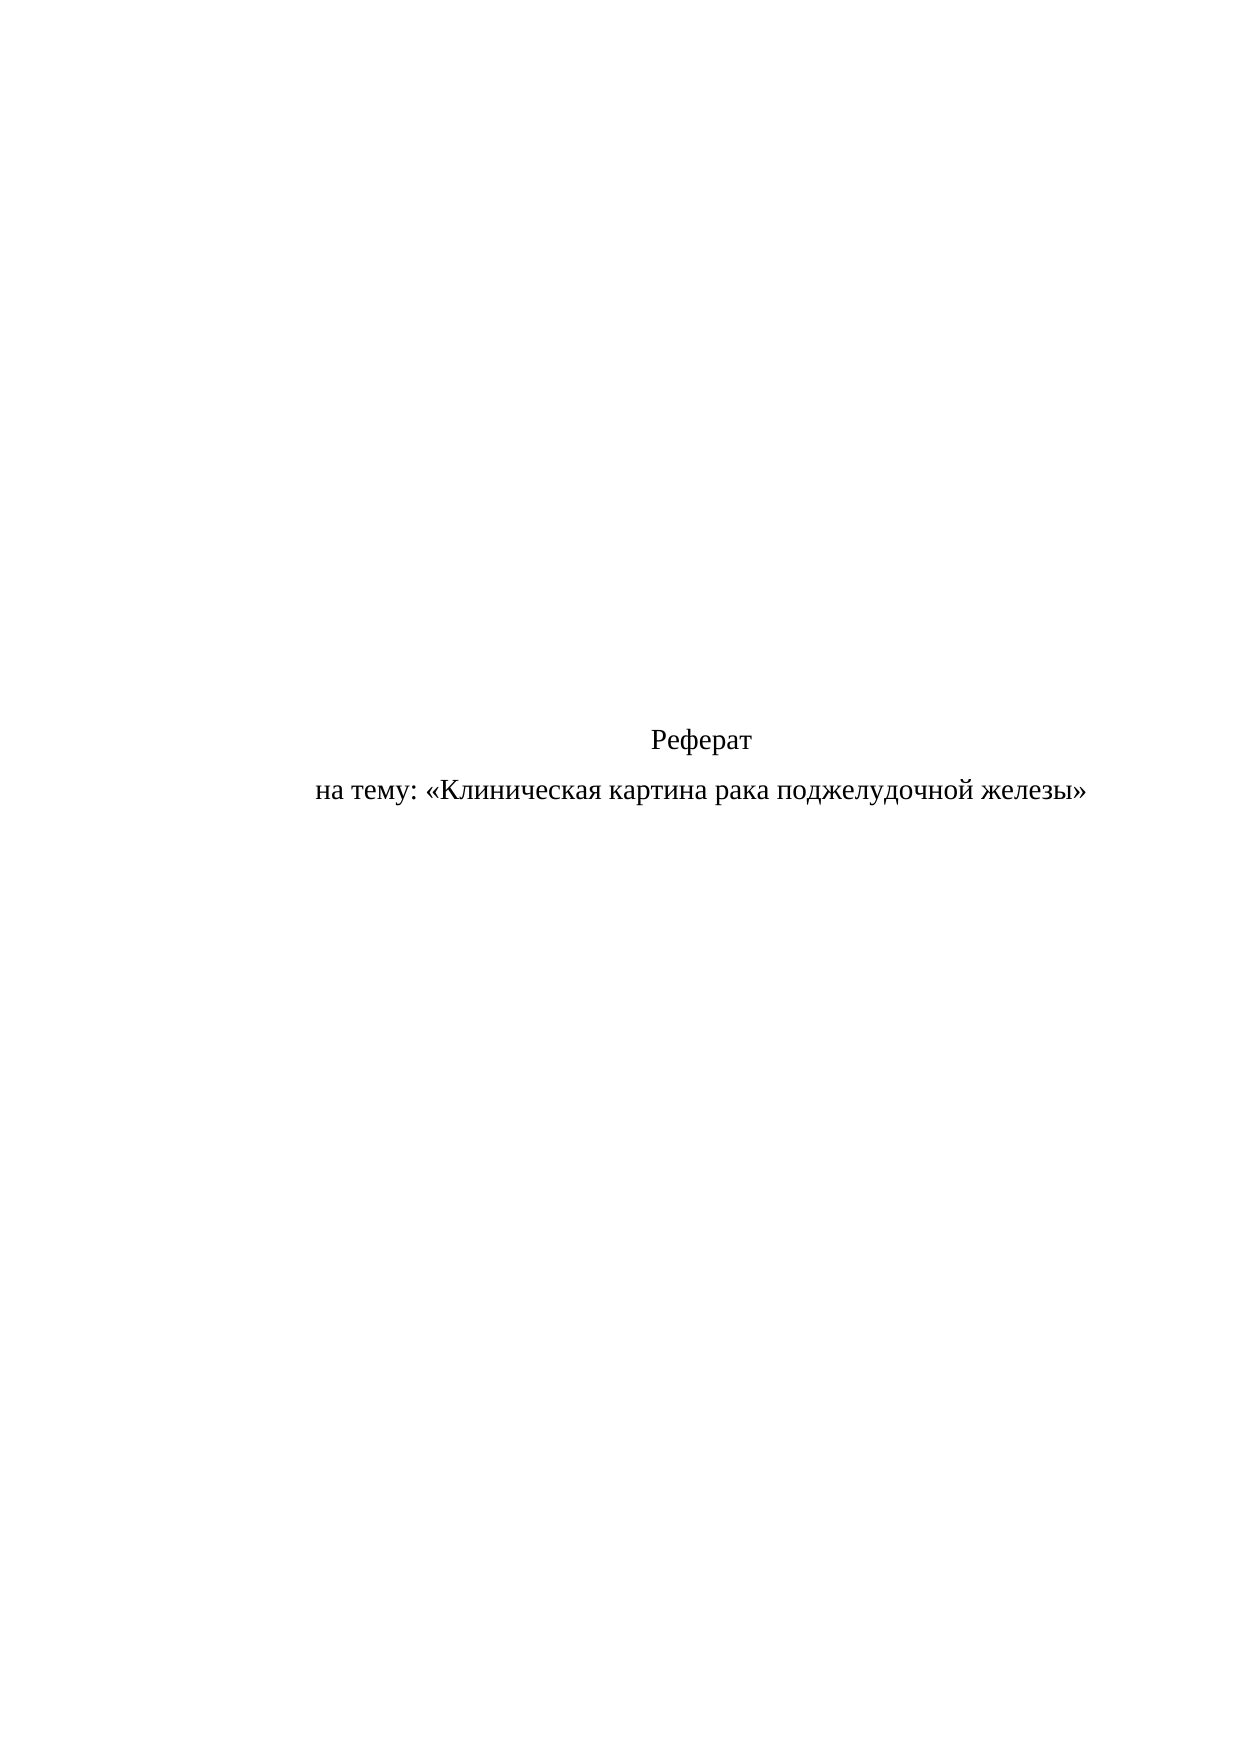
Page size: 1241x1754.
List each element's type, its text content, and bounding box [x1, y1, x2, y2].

text на тему: «Клиническая картина рака поджелудочной железы» [177, 772, 1152, 806]
text Реферат [177, 722, 1152, 755]
